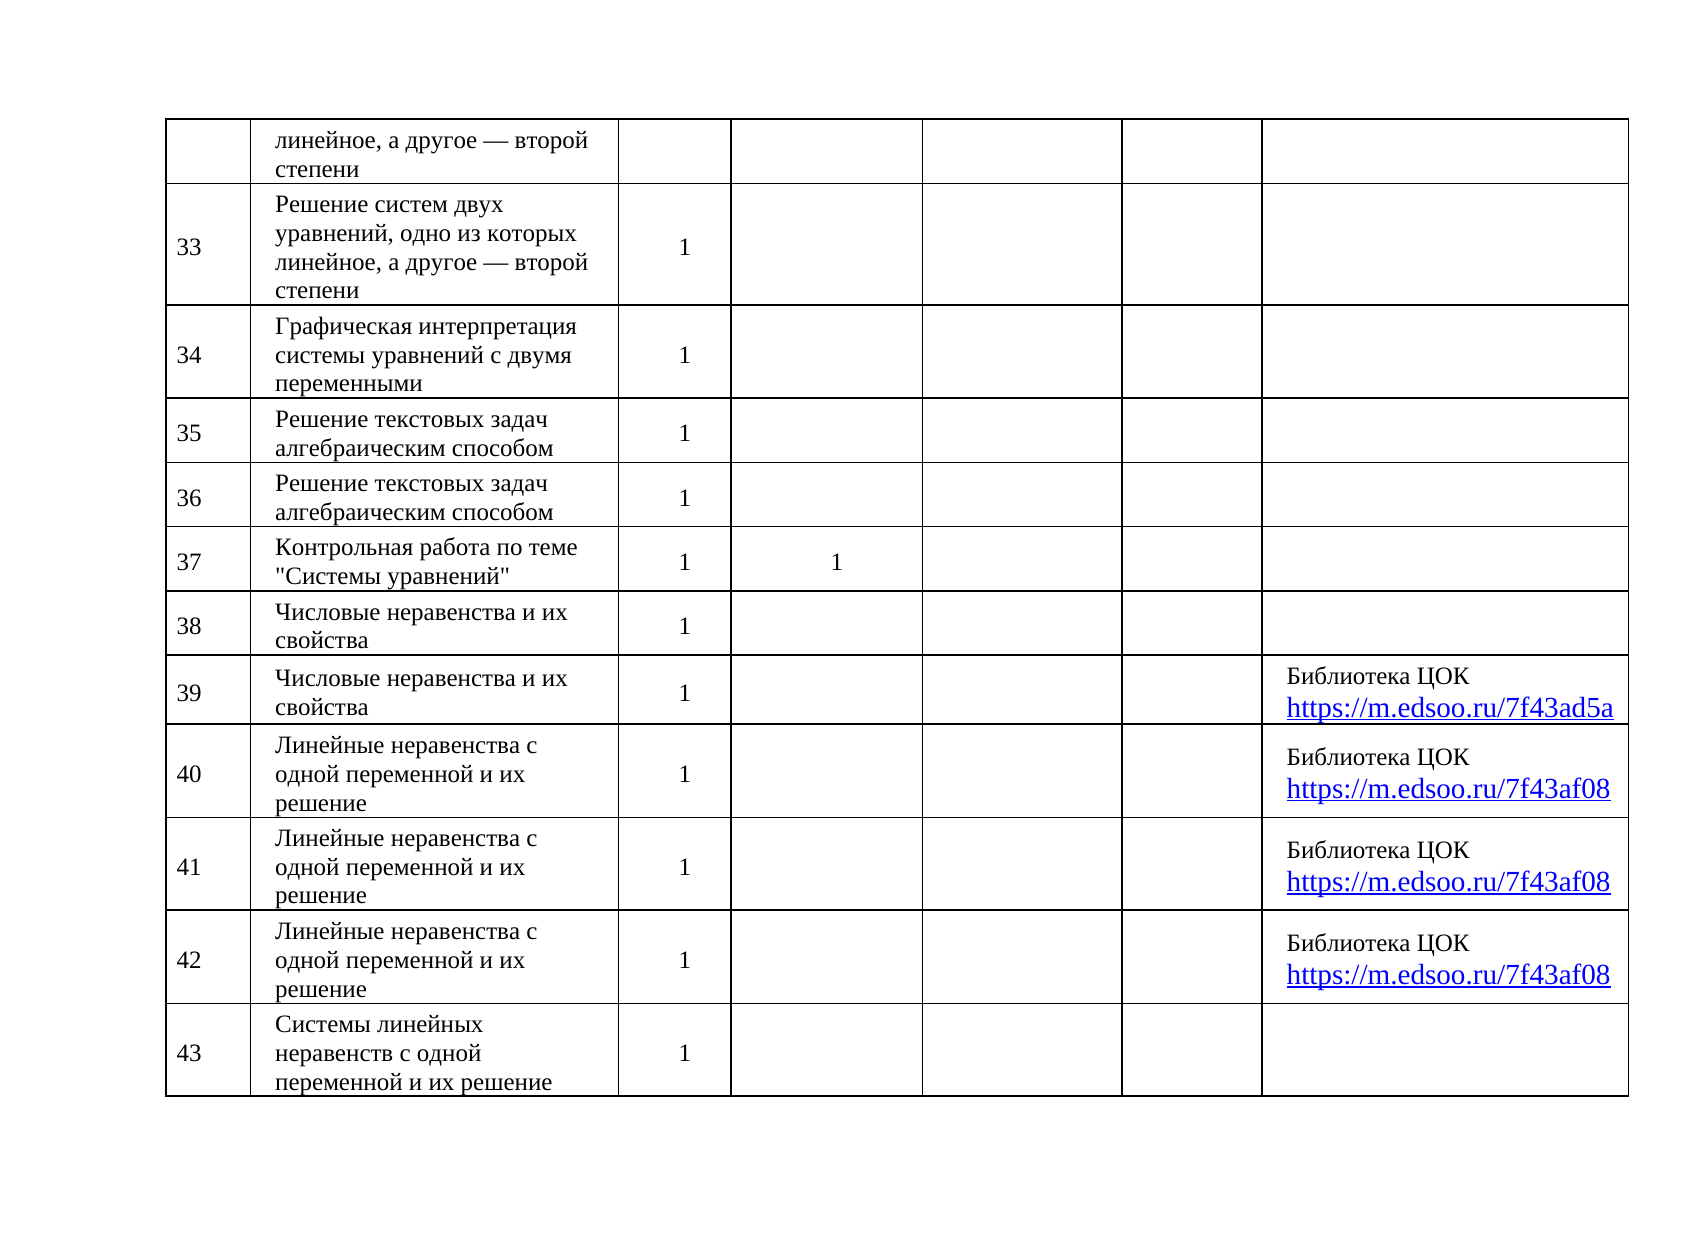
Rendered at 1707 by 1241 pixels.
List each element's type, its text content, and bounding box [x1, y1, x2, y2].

table_cell 1 [619, 592, 730, 654]
table_cell [1123, 463, 1261, 526]
table_cell Библиотека ЦОК https://m.edsoo.ru/7f43af08 [1263, 911, 1628, 1002]
table_cell 34 [167, 306, 250, 397]
table_cell [732, 120, 922, 182]
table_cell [251, 184, 618, 304]
table_cell Линейные неравенства с одной переменной и их решение [251, 725, 618, 816]
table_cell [251, 1004, 618, 1095]
table_cell [923, 656, 1121, 723]
table_cell [732, 463, 922, 526]
table_cell Библиотека ЦОК https://m.edsoo.ru/7f43ad5a [1263, 656, 1628, 723]
table_cell Контрольная работа по теме "Системы уравнений" [251, 527, 618, 590]
table_cell [1263, 184, 1628, 304]
table_cell 37 [167, 527, 250, 590]
table_cell [732, 911, 922, 1002]
table_cell Линейные неравенства с одной переменной и их решение [251, 818, 618, 909]
table_cell [923, 399, 1121, 461]
table_cell [1123, 818, 1261, 909]
table_cell [923, 725, 1121, 816]
table_cell [923, 120, 1121, 182]
table_cell [923, 463, 1121, 526]
table_cell 1 [619, 463, 730, 526]
table_cell [1123, 527, 1261, 590]
table_cell 1 [619, 399, 730, 461]
table_cell Библиотека ЦОК https://m.edsoo.ru/7f43af08 [1263, 818, 1628, 909]
table_cell [1263, 399, 1628, 461]
table_cell [1263, 120, 1628, 182]
table_cell 35 [167, 399, 250, 461]
table_cell 40 [167, 725, 250, 816]
table_cell [1263, 1004, 1628, 1095]
table_cell [732, 184, 922, 304]
table_cell [1123, 1004, 1261, 1095]
table_cell [732, 725, 922, 816]
table_cell [732, 306, 922, 397]
table_cell 1 [619, 818, 730, 909]
table_cell 1 [732, 527, 922, 590]
table_cell [923, 911, 1121, 1002]
table_cell [1123, 184, 1261, 304]
table_cell [1123, 399, 1261, 461]
table_cell 39 [167, 656, 250, 723]
table_cell 38 [167, 592, 250, 654]
table_cell [732, 399, 922, 461]
table_cell [732, 818, 922, 909]
table_cell [732, 592, 922, 654]
table_cell 1 [619, 306, 730, 397]
table_cell 36 [167, 463, 250, 526]
table_cell 42 [167, 911, 250, 1002]
table_cell Решение текстовых задач алгебраическим способом [251, 463, 618, 526]
table_cell [1263, 306, 1628, 397]
table_cell [1123, 592, 1261, 654]
table_cell Числовые неравенства и их свойства [251, 656, 618, 723]
table_cell Решение текстовых задач алгебраическим способом [251, 399, 618, 461]
table_cell 1 [619, 911, 730, 1002]
table_cell 1 [619, 725, 730, 816]
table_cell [251, 120, 618, 182]
table_cell [732, 1004, 922, 1095]
table_cell Линейные неравенства с одной переменной и их решение [251, 911, 618, 1002]
table_cell 33 [167, 184, 250, 304]
table_cell [1123, 725, 1261, 816]
table_cell [1263, 527, 1628, 590]
table_cell 32 [167, 120, 250, 182]
table_cell [923, 818, 1121, 909]
table_cell [923, 306, 1121, 397]
table_cell [923, 592, 1121, 654]
table_cell 41 [167, 818, 250, 909]
table_cell [923, 527, 1121, 590]
table_cell Числовые неравенства и их свойства [251, 592, 618, 654]
table_cell 1 [619, 184, 730, 304]
table_cell [1123, 911, 1261, 1002]
table_cell [1263, 592, 1628, 654]
table_cell [923, 1004, 1121, 1095]
table_cell Библиотека ЦОК https://m.edsoo.ru/7f43af08 [1263, 725, 1628, 816]
table_cell 1 [619, 656, 730, 723]
table_cell 1 [619, 527, 730, 590]
table_cell [1123, 656, 1261, 723]
table_cell Графическая интерпретация системы уравнений с двумя переменными [251, 306, 618, 397]
table_cell [1123, 120, 1261, 182]
table_cell [732, 656, 922, 723]
table_cell [1263, 463, 1628, 526]
table_cell 1 [619, 1004, 730, 1095]
table_cell 43 [167, 1004, 250, 1095]
table_cell [1123, 306, 1261, 397]
table_cell [923, 184, 1121, 304]
table_cell 1 [619, 120, 730, 182]
